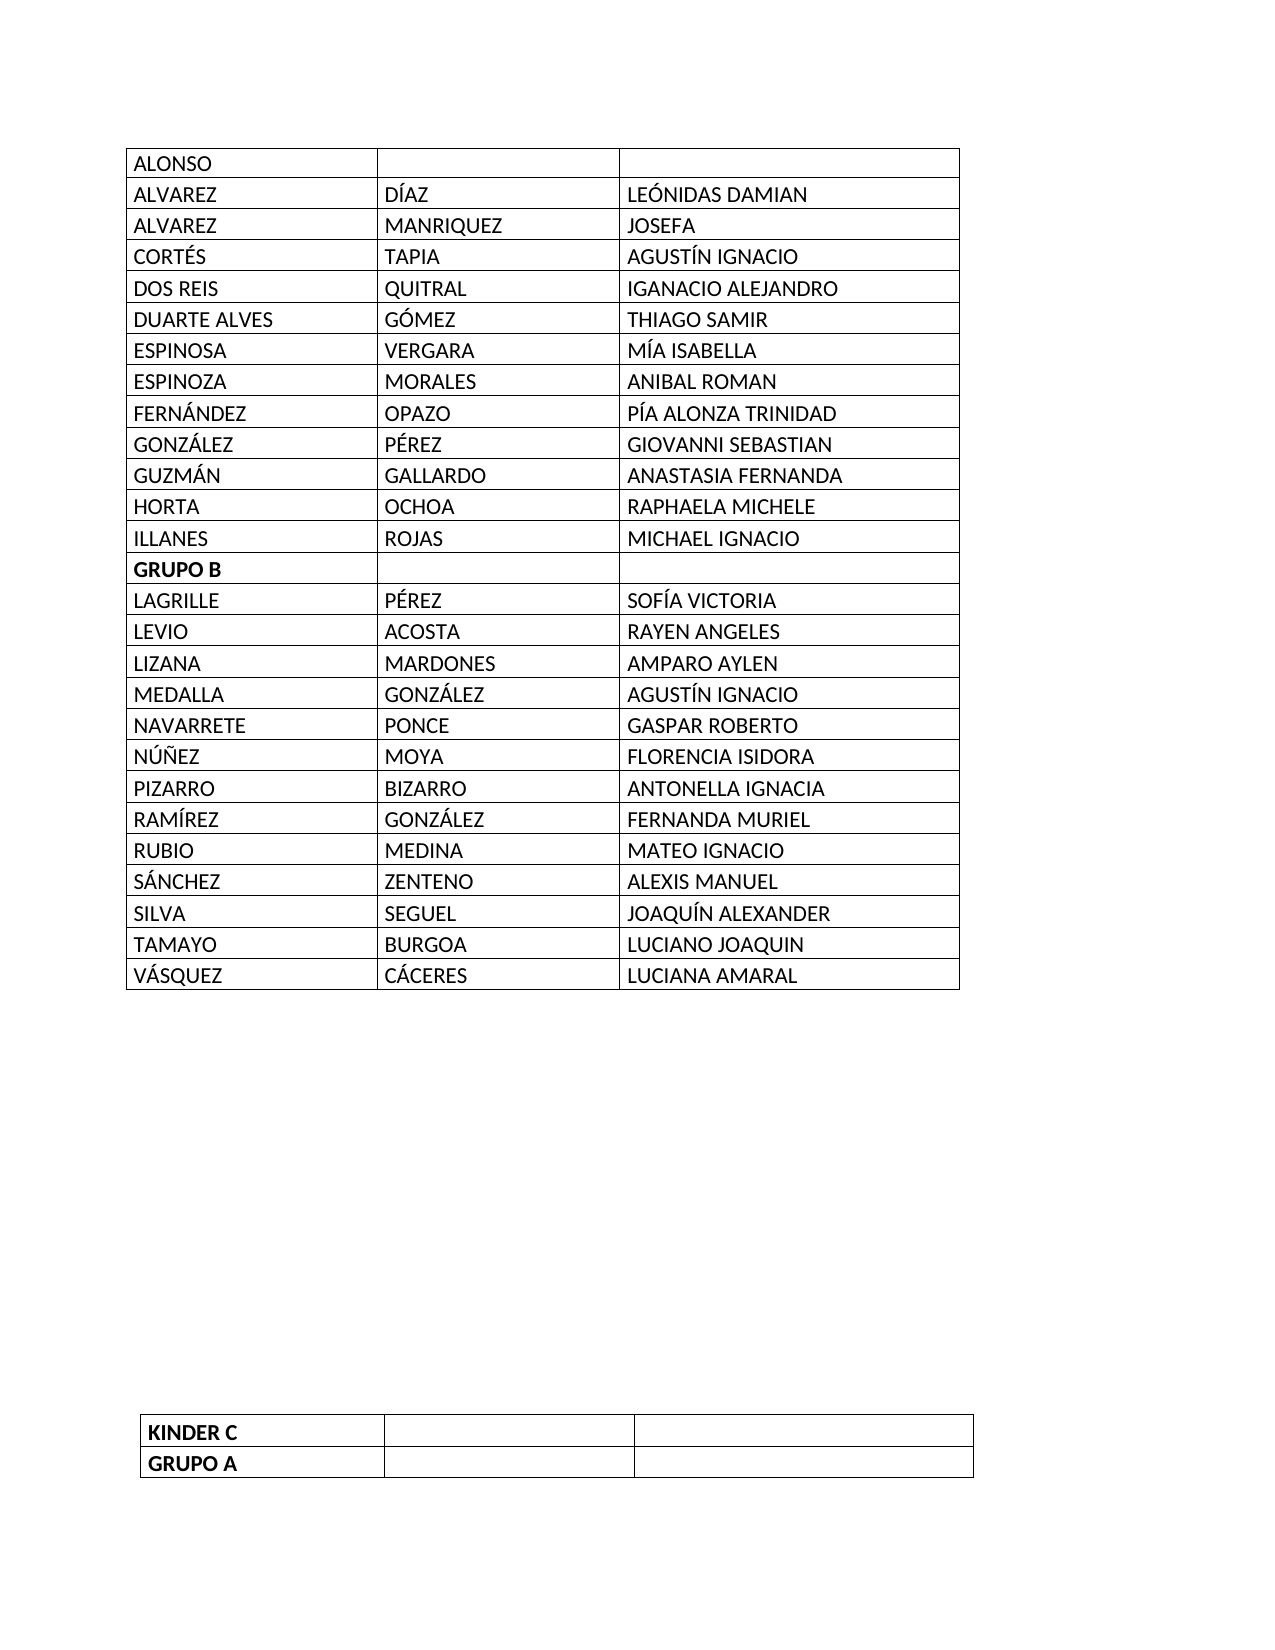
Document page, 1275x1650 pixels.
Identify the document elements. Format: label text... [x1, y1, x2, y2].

table_cell GONZÁLEZ [378, 803, 619, 833]
table_cell ACOSTA [378, 615, 619, 645]
table_cell SOFÍA VICTORIA [620, 584, 959, 614]
table_cell ALVAREZ [127, 178, 377, 208]
table_cell RAMÍREZ [127, 803, 377, 833]
table_cell ANASTASIA FERNANDA [620, 459, 959, 489]
table_cell ARENAS [378, 149, 619, 177]
table_cell ANTONELLA IGNACIA [620, 771, 959, 802]
table_cell NAVARRETE [127, 709, 377, 739]
table_cell MATEO IGNACIO [620, 834, 959, 864]
table_cell VÁSQUEZ [127, 959, 377, 989]
table_cell MOYA [378, 740, 619, 770]
table_cell BURGOA [378, 928, 619, 958]
table_cell ALEXIS MANUEL [620, 865, 959, 895]
table_cell CÁCERES [378, 959, 619, 989]
table_cell MEDINA [378, 834, 619, 864]
table_cell GRUPO A [141, 1447, 384, 1477]
table_cell [620, 553, 959, 583]
table_cell RUBIO [127, 834, 377, 864]
table_cell DOS REIS [127, 271, 377, 302]
table_cell AGUSTÍN IGNACIO [620, 678, 959, 708]
table_cell PÉREZ [378, 428, 619, 458]
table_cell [127, 149, 377, 177]
table_header KINDER C [141, 1415, 384, 1446]
table_cell ANIBAL ROMAN [620, 365, 959, 395]
table_cell GÓMEZ [378, 303, 619, 333]
table_cell ROJAS [378, 521, 619, 552]
table_cell PÉREZ [378, 584, 619, 614]
table_cell SÁNCHEZ [127, 865, 377, 895]
table_cell JOSEFA [620, 209, 959, 239]
table_cell NÚÑEZ [127, 740, 377, 770]
table_cell OPAZO [378, 396, 619, 427]
table_cell PIZARRO [127, 771, 377, 802]
table_cell FERNANDA MURIEL [620, 803, 959, 833]
table_cell ILLANES [127, 521, 377, 552]
table_cell ESPINOZA [127, 365, 377, 395]
table_header [635, 1415, 973, 1446]
table_cell SILVA [127, 896, 377, 927]
table_cell THIAGO SAMIR [620, 303, 959, 333]
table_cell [620, 149, 959, 177]
table_cell MANRIQUEZ [378, 209, 619, 239]
table_cell HORTA [127, 490, 377, 520]
table_cell GALLARDO [378, 459, 619, 489]
table_cell GUZMÁN [127, 459, 377, 489]
table_cell AGUSTÍN IGNACIO [620, 240, 959, 270]
table_cell [378, 553, 619, 583]
table_cell LIZANA [127, 646, 377, 677]
table_cell GONZÁLEZ [127, 428, 377, 458]
table_cell VERGARA [378, 334, 619, 364]
table_cell RAPHAELA MICHELE [620, 490, 959, 520]
table_cell MORALES [378, 365, 619, 395]
table_cell PONCE [378, 709, 619, 739]
table_cell LUCIANO JOAQUIN [620, 928, 959, 958]
table_cell ALVAREZ [127, 209, 377, 239]
table_cell LEÓNIDAS DAMIAN [620, 178, 959, 208]
table_cell GRUPO B [127, 553, 377, 583]
table_cell AMPARO AYLEN [620, 646, 959, 677]
table_cell TAMAYO [127, 928, 377, 958]
table_cell BIZARRO [378, 771, 619, 802]
table_cell CORTÉS [127, 240, 377, 270]
table_cell MARDONES [378, 646, 619, 677]
table_cell LUCIANA AMARAL [620, 959, 959, 989]
table_cell IGANACIO ALEJANDRO [620, 271, 959, 302]
table_cell FERNÁNDEZ [127, 396, 377, 427]
table_cell MICHAEL IGNACIO [620, 521, 959, 552]
table_cell GASPAR ROBERTO [620, 709, 959, 739]
table_cell [385, 1447, 634, 1477]
table_cell LAGRILLE [127, 584, 377, 614]
table_cell MÍA ISABELLA [620, 334, 959, 364]
table_header [385, 1415, 634, 1446]
table_cell JOAQUÍN ALEXANDER [620, 896, 959, 927]
table_cell ZENTENO [378, 865, 619, 895]
table_cell LEVIO [127, 615, 377, 645]
table_cell DÍAZ [378, 178, 619, 208]
table_cell [635, 1447, 973, 1477]
table_cell GIOVANNI SEBASTIAN [620, 428, 959, 458]
table_cell QUITRAL [378, 271, 619, 302]
table_cell SEGUEL [378, 896, 619, 927]
table_cell OCHOA [378, 490, 619, 520]
table_cell RAYEN ANGELES [620, 615, 959, 645]
table_cell TAPIA [378, 240, 619, 270]
table_cell GONZÁLEZ [378, 678, 619, 708]
table_cell ESPINOSA [127, 334, 377, 364]
table_cell DUARTE ALVES [127, 303, 377, 333]
table_cell PÍA ALONZA TRINIDAD [620, 396, 959, 427]
table_cell FLORENCIA ISIDORA [620, 740, 959, 770]
table_cell MEDALLA [127, 678, 377, 708]
